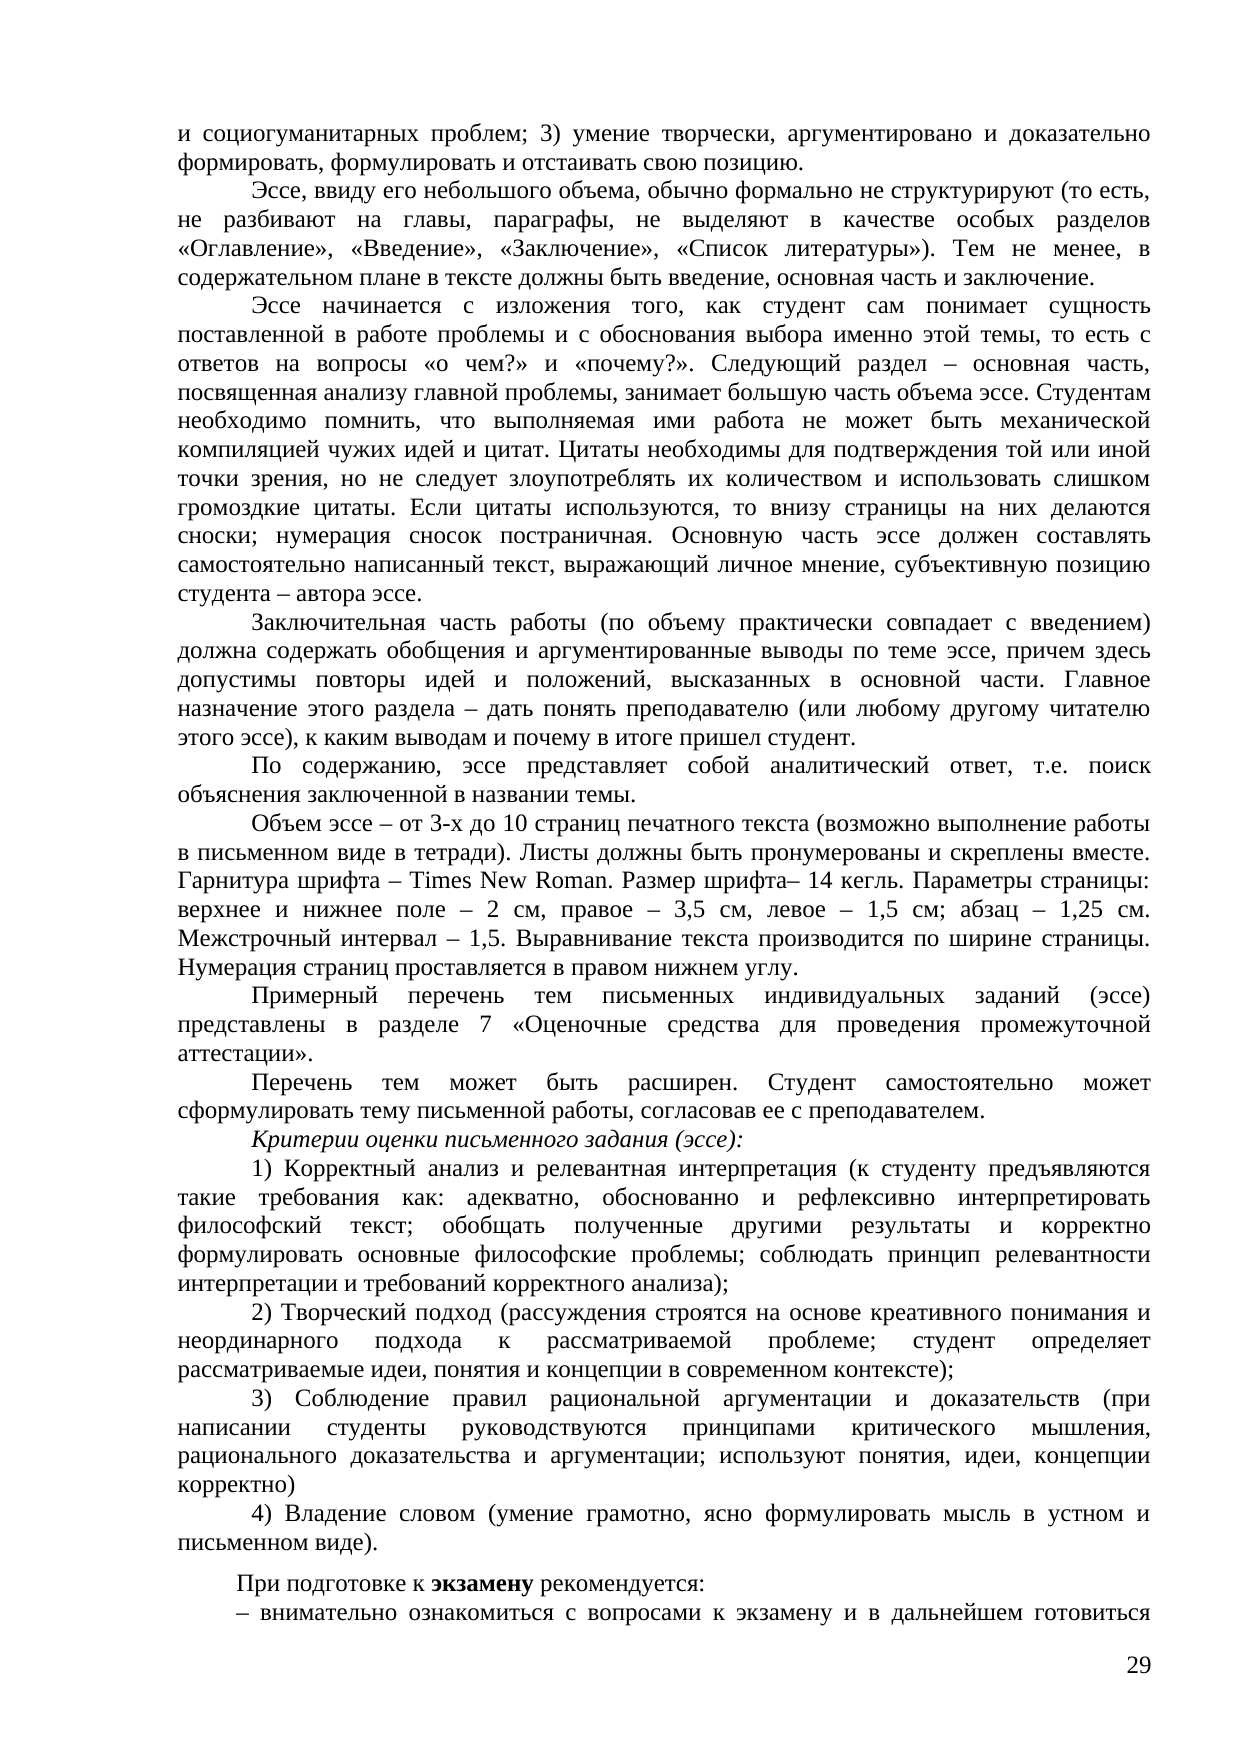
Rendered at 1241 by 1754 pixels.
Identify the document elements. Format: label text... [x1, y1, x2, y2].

text Заключительная часть работы (по объему практически совпадает с введением) должна содержать обобщения и аргументированные выводы по теме эссе, причем здесь допустимы повторы идей и положений, высказанных в основной части. Главное назначение этого раздела – дать понять преподавателю (или любому другому читателю этого эссе), к каким выводам и почему в итоге пришел студент. [177, 607, 1152, 751]
text По содержанию, эссе представляет собой аналитический ответ, т.е. поиск объяснения заключенной в названии темы. [177, 751, 1152, 808]
text 3) Соблюдение правил рациональной аргументации и доказательств (при написании студенты руководствуются принципами критического мышления, рационального доказательства и аргументации; используют понятия, идеи, концепции корректно) [177, 1383, 1152, 1498]
text 1) Корректный анализ и релевантная интерпретация (к студенту предъявляются такие требования как: адекватно, обоснованно и рефлексивно интерпретировать философский текст; обобщать полученные другими результаты и корректно формулировать основные философские проблемы; соблюдать принцип релевантности интерпретации и требований корректного анализа); [177, 1153, 1152, 1297]
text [177, 118, 1152, 176]
text Эссе, ввиду его небольшого объема, обычно формально не структурируют (то есть, не разбивают на главы, параграфы, не выделяют в качестве особых разделов «Оглавление», «Введение», «Заключение», «Список литературы»). Тем не менее, в содержательном плане в тексте должны быть введение, основная часть и заключение. [177, 176, 1152, 291]
text При подготовке к экзамену рекомендуется: [177, 1568, 1152, 1597]
text Критерии оценки письменного задания (эссе): [177, 1124, 1152, 1153]
text Перечень тем может быть расширен. Студент самостоятельно может сформулировать тему письменной работы, согласовав ее с преподавателем. [177, 1067, 1152, 1124]
text 2) Творческий подход (рассуждения строятся на основе креативного понимания и неординарного подхода к рассматриваемой проблеме; студент определяет рассматриваемые идеи, понятия и концепции в современном контексте); [177, 1297, 1152, 1383]
text Примерный перечень тем письменных индивидуальных заданий (эссе) представлены в разделе 7 «Оценочные средства для проведения промежуточной аттестации». [177, 981, 1152, 1067]
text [177, 1597, 1152, 1626]
text 4) Владение словом (умение грамотно, ясно формулировать мысль в устном и письменном виде). [177, 1498, 1152, 1556]
text Эссе начинается с изложения того, как студент сам понимает сущность поставленной в работе проблемы и с обоснования выбора именно этой темы, то есть с ответов на вопросы «о чем?» и «почему?». Следующий раздел – основная часть, посвященная анализу главной проблемы, занимает большую часть объема эссе. Студентам необходимо помнить, что выполняемая ими работа не может быть механической компиляцией чужих идей и цитат. Цитаты необходимы для подтверждения той или иной точки зрения, но не следует злоупотреблять их количеством и использовать слишком громоздкие цитаты. Если цитаты используются, то внизу страницы на них делаются сноски; нумерация сносок постраничная. Основную часть эссе должен составлять самостоятельно написанный текст, выражающий личное мнение, субъективную позицию студента – автора эссе. [177, 291, 1152, 607]
text Объем эссе – от 3-х до 10 страниц печатного текста (возможно выполнение работы в письменном виде в тетради). Листы должны быть пронумерованы и скреплены вместе. Гарнитура шрифта – Times New Roman. Размер шрифта– 14 кегль. Параметры страницы: верхнее и нижнее поле – 2 см, правое – 3,5 см, левое – 1,5 см; абзац – 1,25 см. Межстрочный интервал – 1,5. Выравнивание текста производится по ширине страницы. Нумерация страниц проставляется в правом нижнем углу. [177, 808, 1152, 981]
